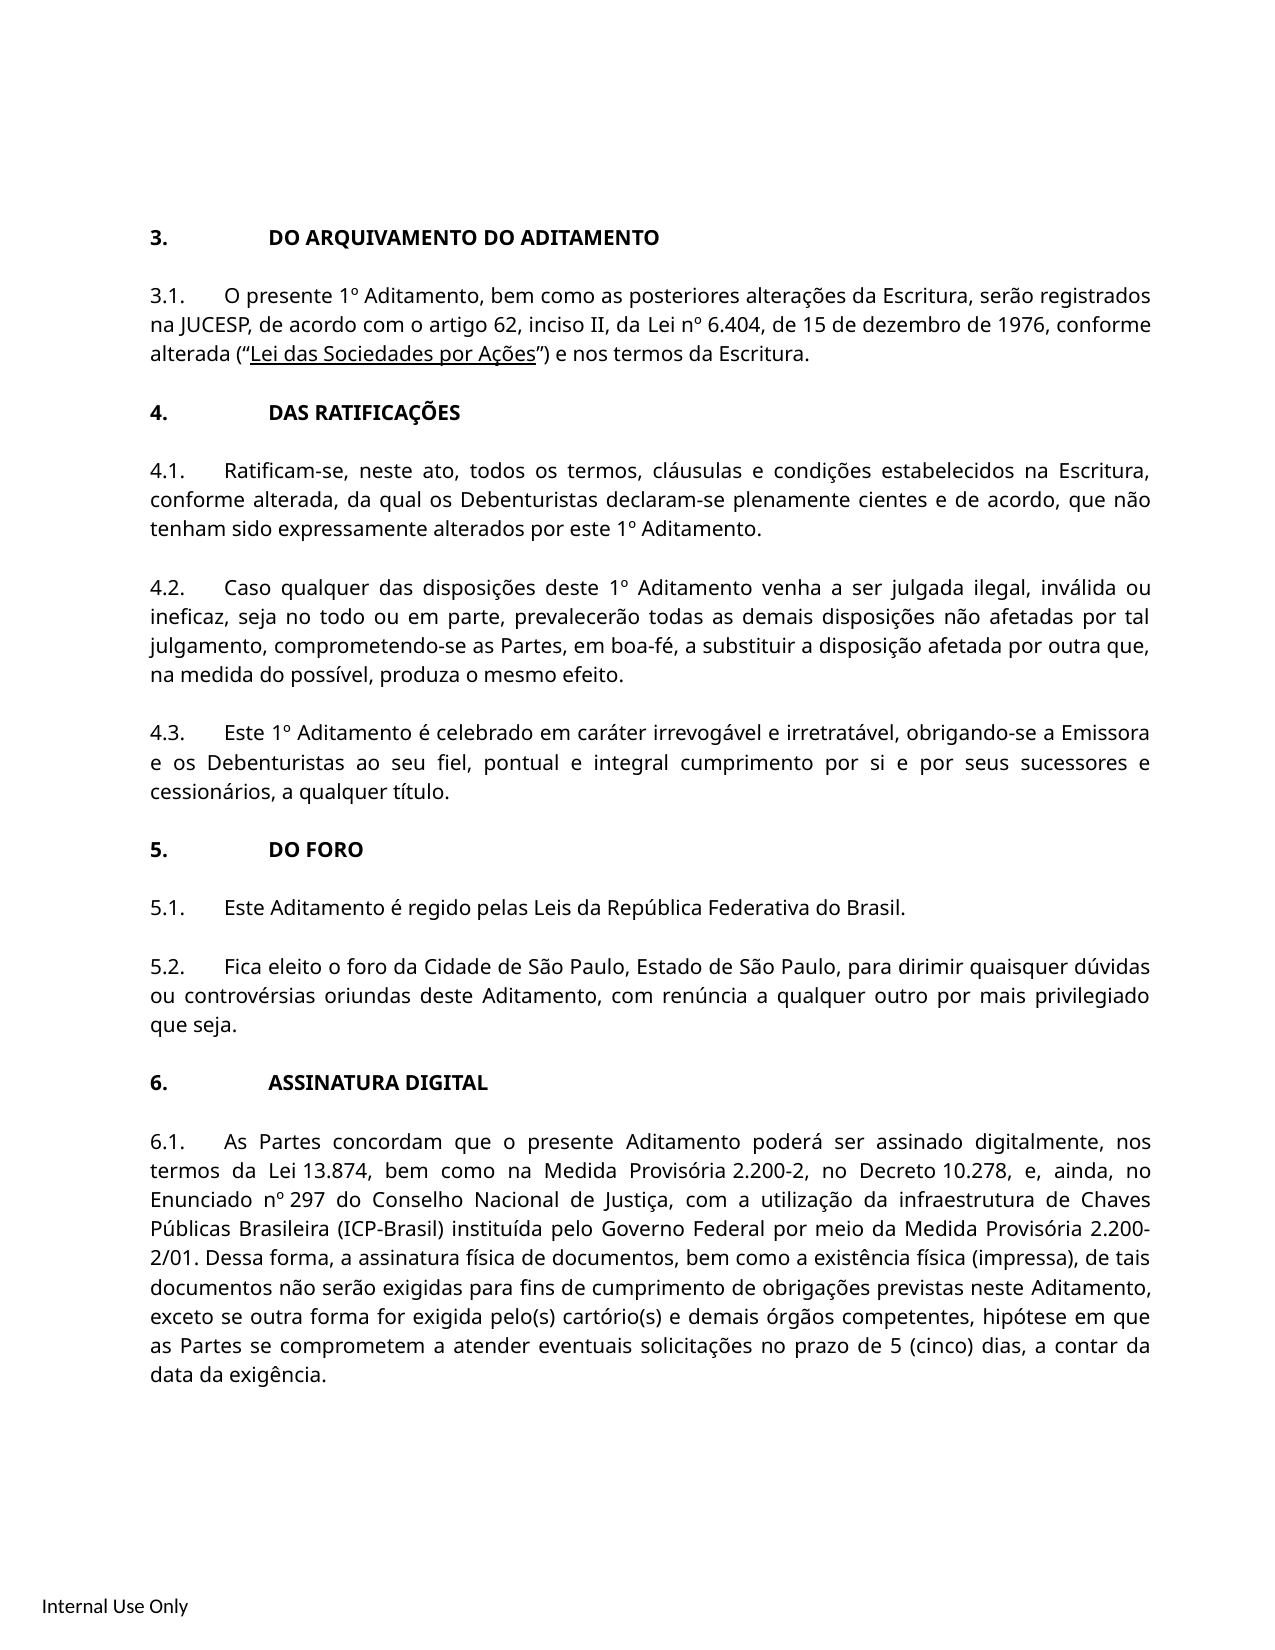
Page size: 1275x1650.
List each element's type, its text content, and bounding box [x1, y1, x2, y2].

list DAS RATIFICAÇÕES [150, 397, 1152, 426]
list As Partes concordam que o presente Aditamento poderá ser assinado digitalmente, nos termos da Lei 13.874, bem como na Medida Provisória 2.200-2, no Decreto 10.278, e, ainda, no Enunciado nº 297 do Conselho Nacional de Justiça, com a utilização da infraestrutura de Chaves Públicas Brasileira (ICP-Brasil) instituída pelo Governo Federal por meio da Medida Provisória 2.200-2/01. Dessa forma, a assinatura física de documentos, bem como a existência física (impressa), de tais documentos não serão exigidas para fins de cumprimento de obrigações previstas neste Aditamento, exceto se outra forma for exigida pelo(s) cartório(s) e demais órgãos competentes, hipótese em que as Partes se comprometem a atender eventuais solicitações no prazo de 5 (cinco) dias, a contar da data da exigência. [150, 1126, 1152, 1388]
list Ratificam-se, neste ato, todos os termos, cláusulas e condições estabelecidos na Escritura, conforme alterada, da qual os Debenturistas declaram-se plenamente cientes e de acordo, que não tenham sido expressamente alterados por este 1º Aditamento. [150, 455, 1152, 542]
list ASSINATURA DIGITAL [150, 1067, 1152, 1097]
list Este 1º Aditamento é celebrado em caráter irrevogável e irretratável, obrigando-se a Emissora e os Debenturistas ao seu fiel, pontual e integral cumprimento por si e por seus sucessores e cessionários, a qualquer título. [150, 717, 1152, 805]
list DO ARQUIVAMENTO DO ADITAMENTO [150, 222, 1152, 251]
list Caso qualquer das disposições deste 1º Aditamento venha a ser julgada ilegal, inválida ou ineficaz, seja no todo ou em parte, prevalecerão todas as demais disposições não afetadas por tal julgamento, comprometendo-se as Partes, em boa-fé, a substituir a disposição afetada por outra que, na medida do possível, produza o mesmo efeito. [150, 572, 1152, 688]
list Fica eleito o foro da Cidade de São Paulo, Estado de São Paulo, para dirimir quaisquer dúvidas ou controvérsias oriundas deste Aditamento, com renúncia a qualquer outro por mais privilegiado que seja. [150, 951, 1152, 1038]
list DO FORO [150, 834, 1152, 863]
list O presente 1º Aditamento, bem como as posteriores alterações da Escritura, serão registrados na JUCESP, de acordo com o artigo 62, inciso II, da Lei nº 6.404, de 15 de dezembro de 1976, conforme alterada (“Lei das Sociedades por Ações”) e nos termos da Escritura. [150, 280, 1152, 367]
list Este Aditamento é regido pelas Leis da República Federativa do Brasil. [150, 892, 1152, 922]
